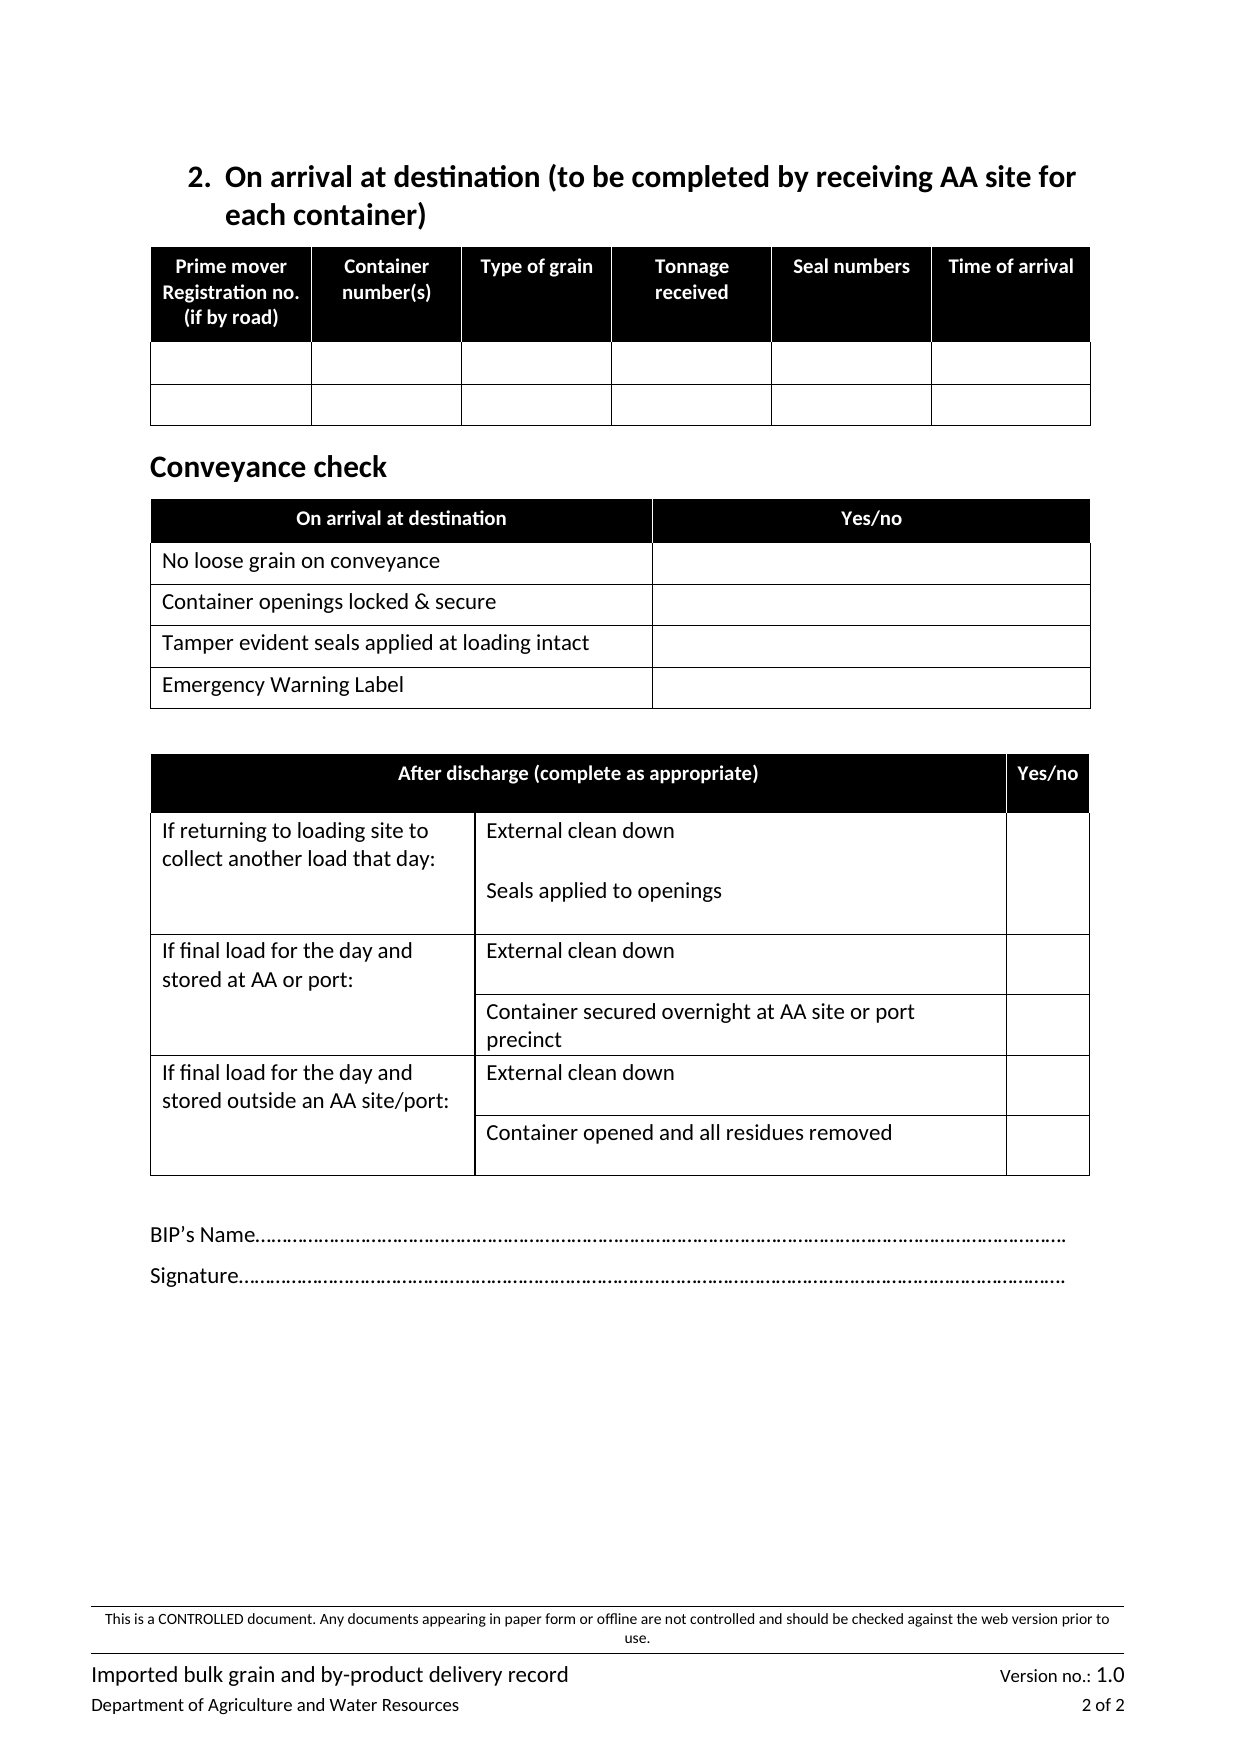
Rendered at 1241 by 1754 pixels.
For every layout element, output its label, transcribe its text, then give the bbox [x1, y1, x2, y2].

table_header On arrival at destination [151, 499, 652, 543]
table_header Container number(s) [312, 247, 461, 342]
table_cell Container opened and all residues removed [476, 1116, 1006, 1175]
table_cell External clean down [476, 814, 1006, 873]
text BIP’s Name………………………………………………………………………………………………………………………………………. [150, 1220, 1090, 1248]
table_cell [612, 343, 771, 383]
table_cell Emergency Warning Label [151, 668, 652, 708]
table_cell [1007, 995, 1089, 1055]
table_header Yes/no [1007, 754, 1089, 813]
table_cell [312, 385, 461, 425]
table_cell [612, 385, 771, 425]
table_cell [1007, 1056, 1089, 1115]
table_cell [462, 385, 611, 425]
table_cell No loose grain on conveyance [151, 544, 652, 584]
table_header Time of arrival [932, 247, 1090, 342]
table_cell [653, 626, 1090, 667]
subtitle On arrival at destination (to be completed by receiving AA site for each container) [187, 157, 1090, 234]
table_cell [772, 343, 931, 383]
table_cell [312, 343, 461, 383]
table_cell [151, 385, 311, 425]
table_cell If final load for the day and stored at AA or port: [151, 935, 474, 1055]
table_header Tonnage received [612, 247, 771, 342]
table_cell If final load for the day and stored outside an AA site/port: [151, 1056, 474, 1175]
table_header Yes/no [653, 499, 1090, 543]
table_cell Container secured overnight at AA site or port precinct [476, 995, 1006, 1055]
table_cell [1007, 1116, 1089, 1175]
table_cell [653, 544, 1090, 584]
text Signature…………………………………………………………………………………………………………………………………………. [150, 1261, 1090, 1289]
table_header After discharge (complete as appropriate) [151, 754, 1006, 813]
table_header Prime mover Registration no. (if by road) [151, 247, 311, 342]
subtitle Conveyance check [150, 447, 1090, 485]
table_cell [653, 585, 1090, 625]
table_header Type of grain [462, 247, 611, 342]
table_cell If returning to loading site to collect another load that day: [151, 814, 474, 933]
table_cell Tamper evident seals applied at loading intact [151, 626, 652, 667]
table_cell [151, 343, 311, 383]
table_header Seal numbers [772, 247, 931, 342]
table_cell [1007, 935, 1089, 994]
table_cell [1007, 814, 1089, 873]
table_cell [1007, 875, 1089, 933]
table_cell External clean down [476, 935, 1006, 994]
table_cell External clean down [476, 1056, 1006, 1115]
table_cell Seals applied to openings [476, 875, 1006, 933]
table_cell [653, 668, 1090, 708]
table_cell [772, 385, 931, 425]
table_cell [932, 343, 1090, 383]
table_cell [462, 343, 611, 383]
table_cell [932, 385, 1090, 425]
table_cell Container openings locked & secure [151, 585, 652, 625]
